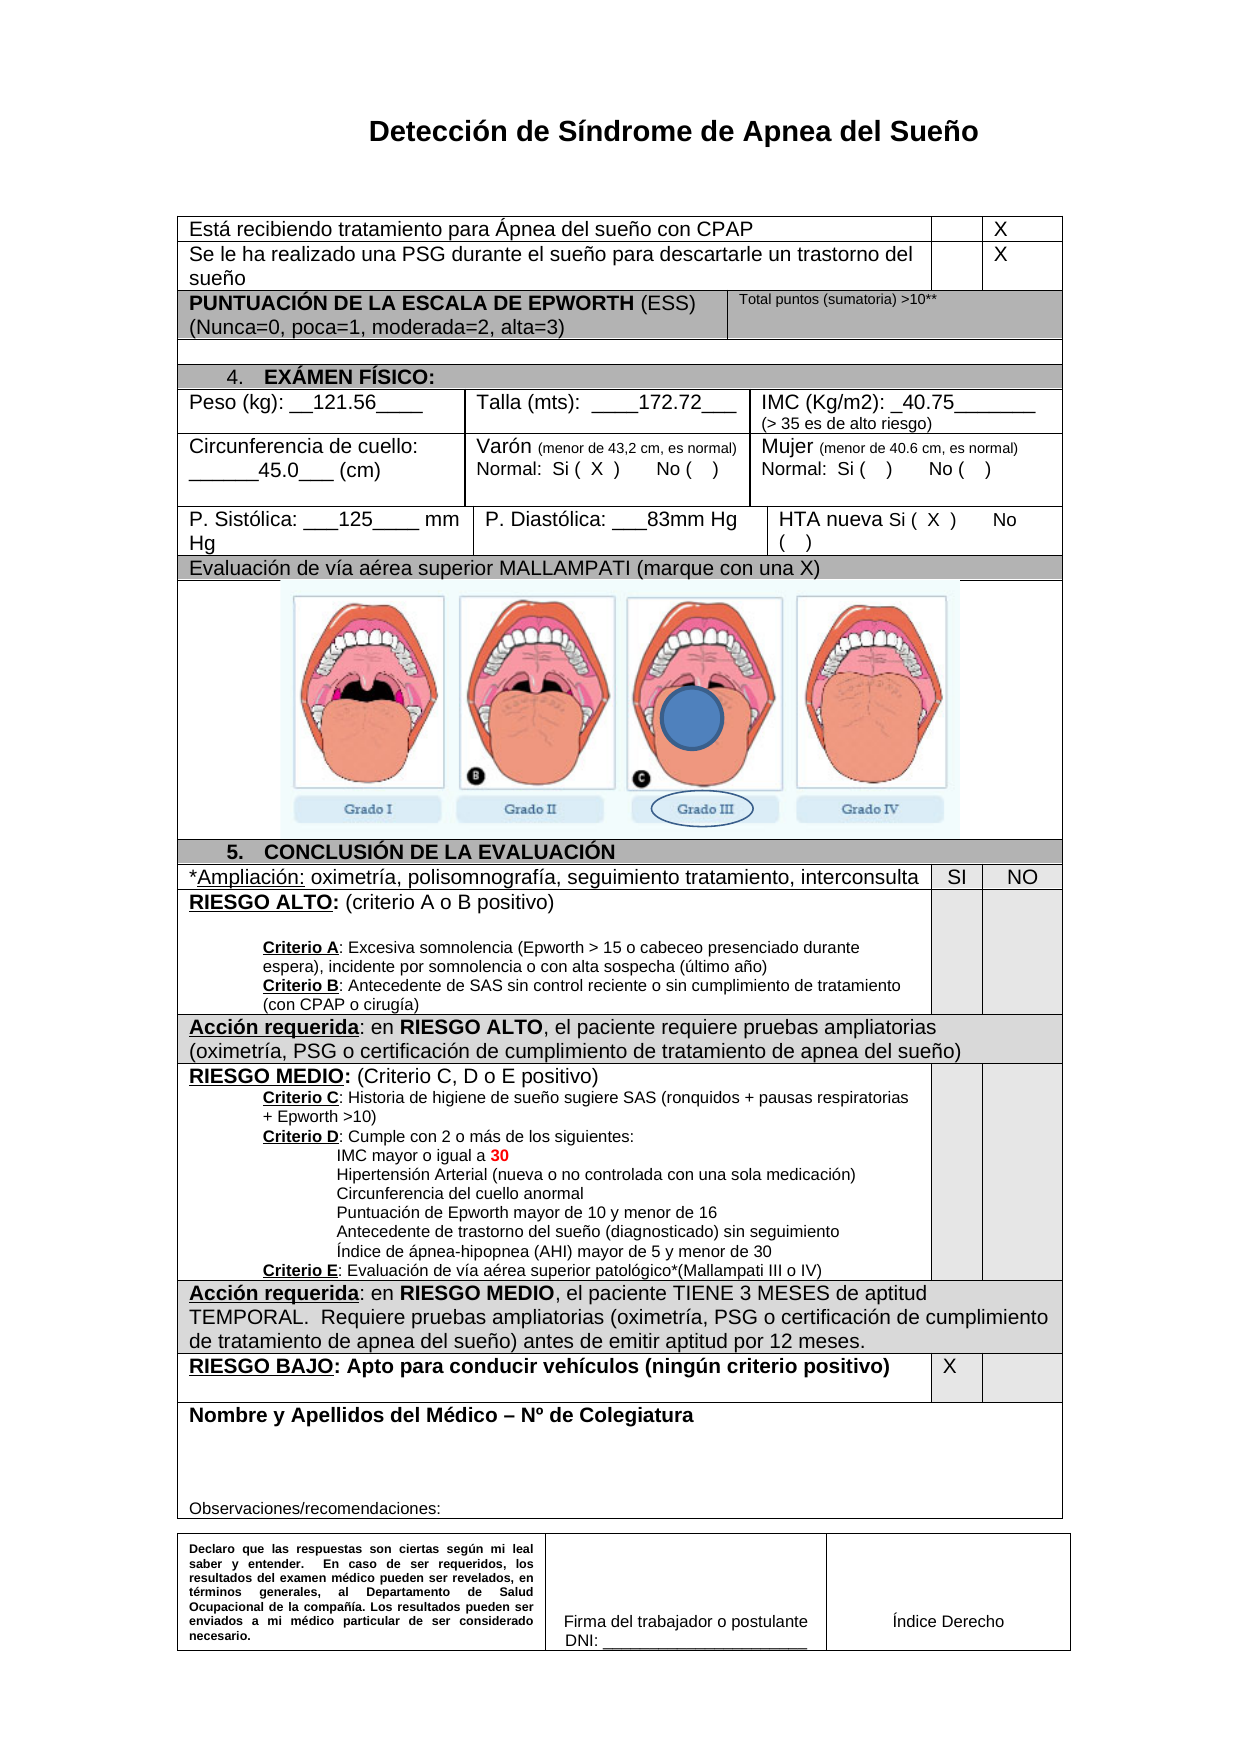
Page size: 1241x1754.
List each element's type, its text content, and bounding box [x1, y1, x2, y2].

table_cell X [983, 242, 1062, 289]
table_cell CONCLUSIÓN DE LA EVALUACIÓN [178, 840, 1062, 863]
table_cell Total puntos (sumatoria) >10** [728, 291, 1062, 338]
table_cell SI [932, 865, 982, 888]
table_cell Acción requerida: en RIESGO MEDIO, el paciente TIENE 3 MESES de aptitud TEMPORAL. Requiere pruebas ampliatorias (oximetría, PSG o certificación de cumplimiento de tratamiento de apnea del sueño) antes de emitir aptitud por 12 meses. [178, 1281, 1062, 1353]
table_cell Peso (kg): __121.56____ [178, 390, 464, 433]
table_cell [983, 1064, 1062, 1280]
table_cell Circunferencia de cuello: ______45.0___ (cm) [178, 434, 464, 506]
table_cell Mujer (menor de 40.6 cm, es normal) Normal: Si ( ) No ( ) [751, 434, 1062, 506]
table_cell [178, 1403, 1062, 1518]
table_cell Acción requerida: en RIESGO ALTO, el paciente requiere pruebas ampliatorias (oximetría, PSG o certificación de cumplimiento de tratamiento de apnea del sueño) [178, 1015, 1062, 1063]
table_cell *Ampliación: oximetría, polisomnografía, seguimiento tratamiento, interconsulta [178, 865, 931, 888]
table_cell [983, 1354, 1062, 1402]
table_cell [932, 242, 982, 289]
table_cell X [932, 1354, 982, 1402]
table_cell [960, 581, 1062, 838]
table_cell IMC (Kg/m2): _40.75_______ (> 35 es de alto riesgo) [751, 390, 1062, 433]
table_cell Está recibiendo tratamiento para Ápnea del sueño con CPAP [178, 217, 931, 241]
table_cell EXÁMEN FÍSICO: [178, 365, 1062, 388]
table_cell [932, 890, 982, 1014]
table_cell HTA nueva Si ( X ) No ( ) [768, 507, 1062, 554]
table_cell NO [983, 865, 1062, 888]
table_cell Varón (menor de 43,2 cm, es normal) Normal: Si ( X ) No ( ) [466, 434, 749, 506]
table_cell X [983, 217, 1062, 241]
picture [280, 580, 960, 839]
table_cell PUNTUACIÓN DE LA ESCALA DE EPWORTH (ESS) (Nunca=0, poca=1, moderada=2, alta=3) [178, 291, 727, 338]
table_cell P. Sistólica: ___125____ mm Hg [178, 507, 473, 554]
table_cell P. Diastólica: ___83mm Hg [474, 507, 767, 554]
table_cell RIESGO BAJO: Apto para conducir vehículos (ningún criterio positivo) [178, 1354, 931, 1402]
table_cell [932, 217, 982, 241]
table_cell Talla (mts): ____172.72___ [466, 390, 749, 433]
table_cell RIESGO MEDIO: (Criterio C, D o E positivo) Criterio C: Historia de higiene de sueño sugiere SAS (ronquidos + pausas respiratorias + Epworth >10) Criterio D: Cumple con 2 o más de los siguientes: IMC mayor o igual a 30 Hipertensión Arterial (nueva o no controlada con una sola medicación) Circunferencia del cuello anormal Puntuación de Epworth mayor de 10 y menor de 16 Antecedente de trastorno del sueño (diagnosticado) sin seguimiento Índice de ápnea-hipopnea (AHI) mayor de 5 y menor de 30 Criterio E: Evaluación de vía aérea superior patológico*(Mallampati III o IV) [178, 1064, 931, 1280]
table_cell Evaluación de vía aérea superior MALLAMPATI (marque con una X) [178, 556, 1062, 579]
table_cell [932, 1064, 982, 1280]
table_cell Se le ha realizado una PSG durante el sueño para descartarle un trastorno del sueño [178, 242, 931, 289]
table_cell RIESGO ALTO: (criterio A o B positivo) Criterio A: Excesiva somnolencia (Epworth > 15 o cabeceo presenciado durante espera), incidente por somnolencia o con alta sospecha (último año) Criterio B: Antecedente de SAS sin control reciente o sin cumplimiento de tratamiento (con CPAP o cirugía) [178, 890, 931, 1014]
table_cell [178, 581, 280, 838]
table_cell [178, 340, 1062, 363]
table_cell [983, 890, 1062, 1014]
